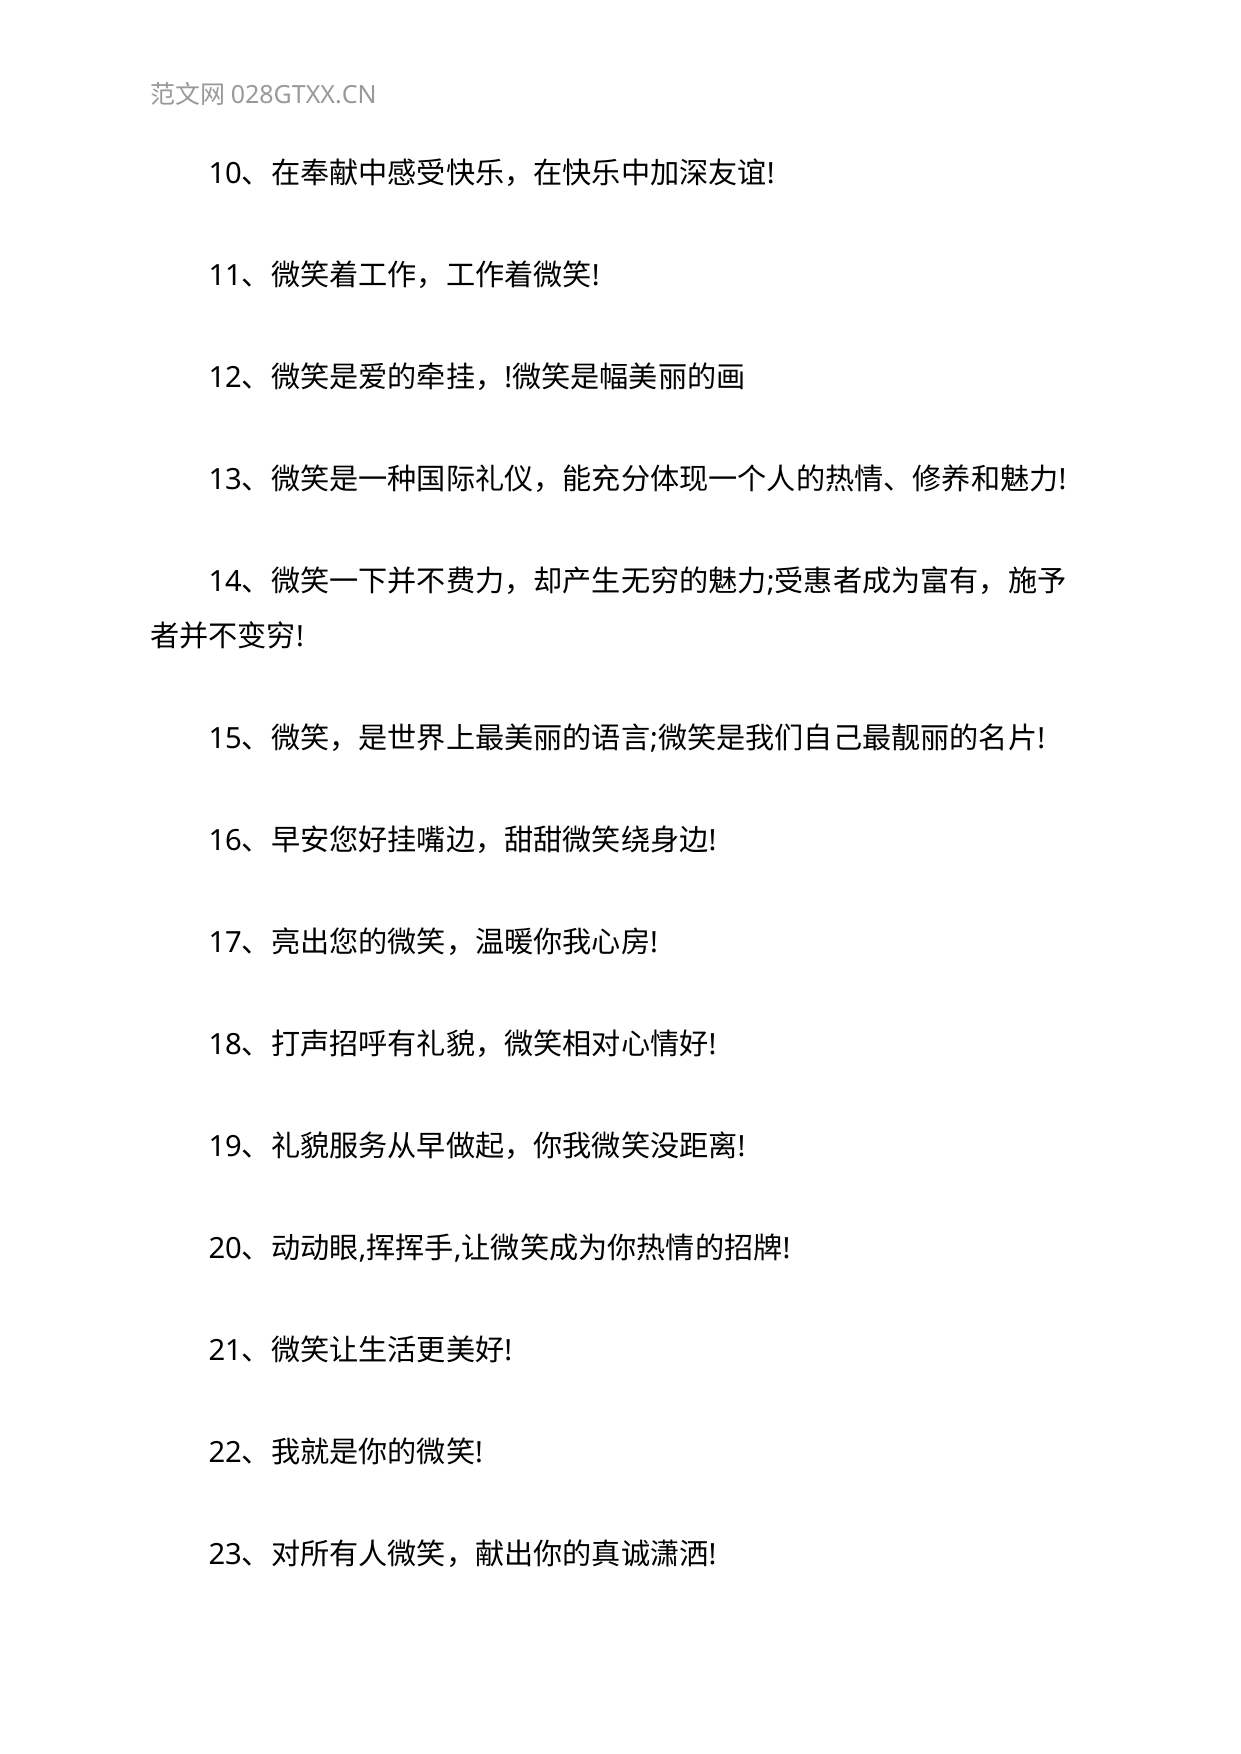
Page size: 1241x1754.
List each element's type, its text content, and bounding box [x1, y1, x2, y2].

text 14、微笑一下并不费力，却产生无穷的魅力;受惠者成为富有，施予者并不变穷! [150, 558, 1090, 655]
text 19、礼貌服务从早做起，你我微笑没距离! [150, 1123, 1090, 1165]
text 17、亮出您的微笑，温暖你我心房! [150, 919, 1090, 961]
text 10、在奉献中感受快乐，在快乐中加深友谊! [150, 150, 1090, 192]
text 11、微笑着工作，工作着微笑! [150, 252, 1090, 294]
text 21、微笑让生活更美好! [150, 1327, 1090, 1369]
text 23、对所有人微笑，献出你的真诚潇洒! [150, 1531, 1090, 1573]
text 20、动动眼,挥挥手,让微笑成为你热情的招牌! [150, 1225, 1090, 1267]
text 15、微笑，是世界上最美丽的语言;微笑是我们自己最靓丽的名片! [150, 715, 1090, 757]
text 12、微笑是爱的牵挂，!微笑是幅美丽的画 [150, 354, 1090, 396]
text 16、早安您好挂嘴边，甜甜微笑绕身边! [150, 817, 1090, 859]
text 22、我就是你的微笑! [150, 1429, 1090, 1471]
text 18、打声招呼有礼貌，微笑相对心情好! [150, 1021, 1090, 1063]
text 13、微笑是一种国际礼仪，能充分体现一个人的热情、修养和魅力! [150, 456, 1090, 498]
